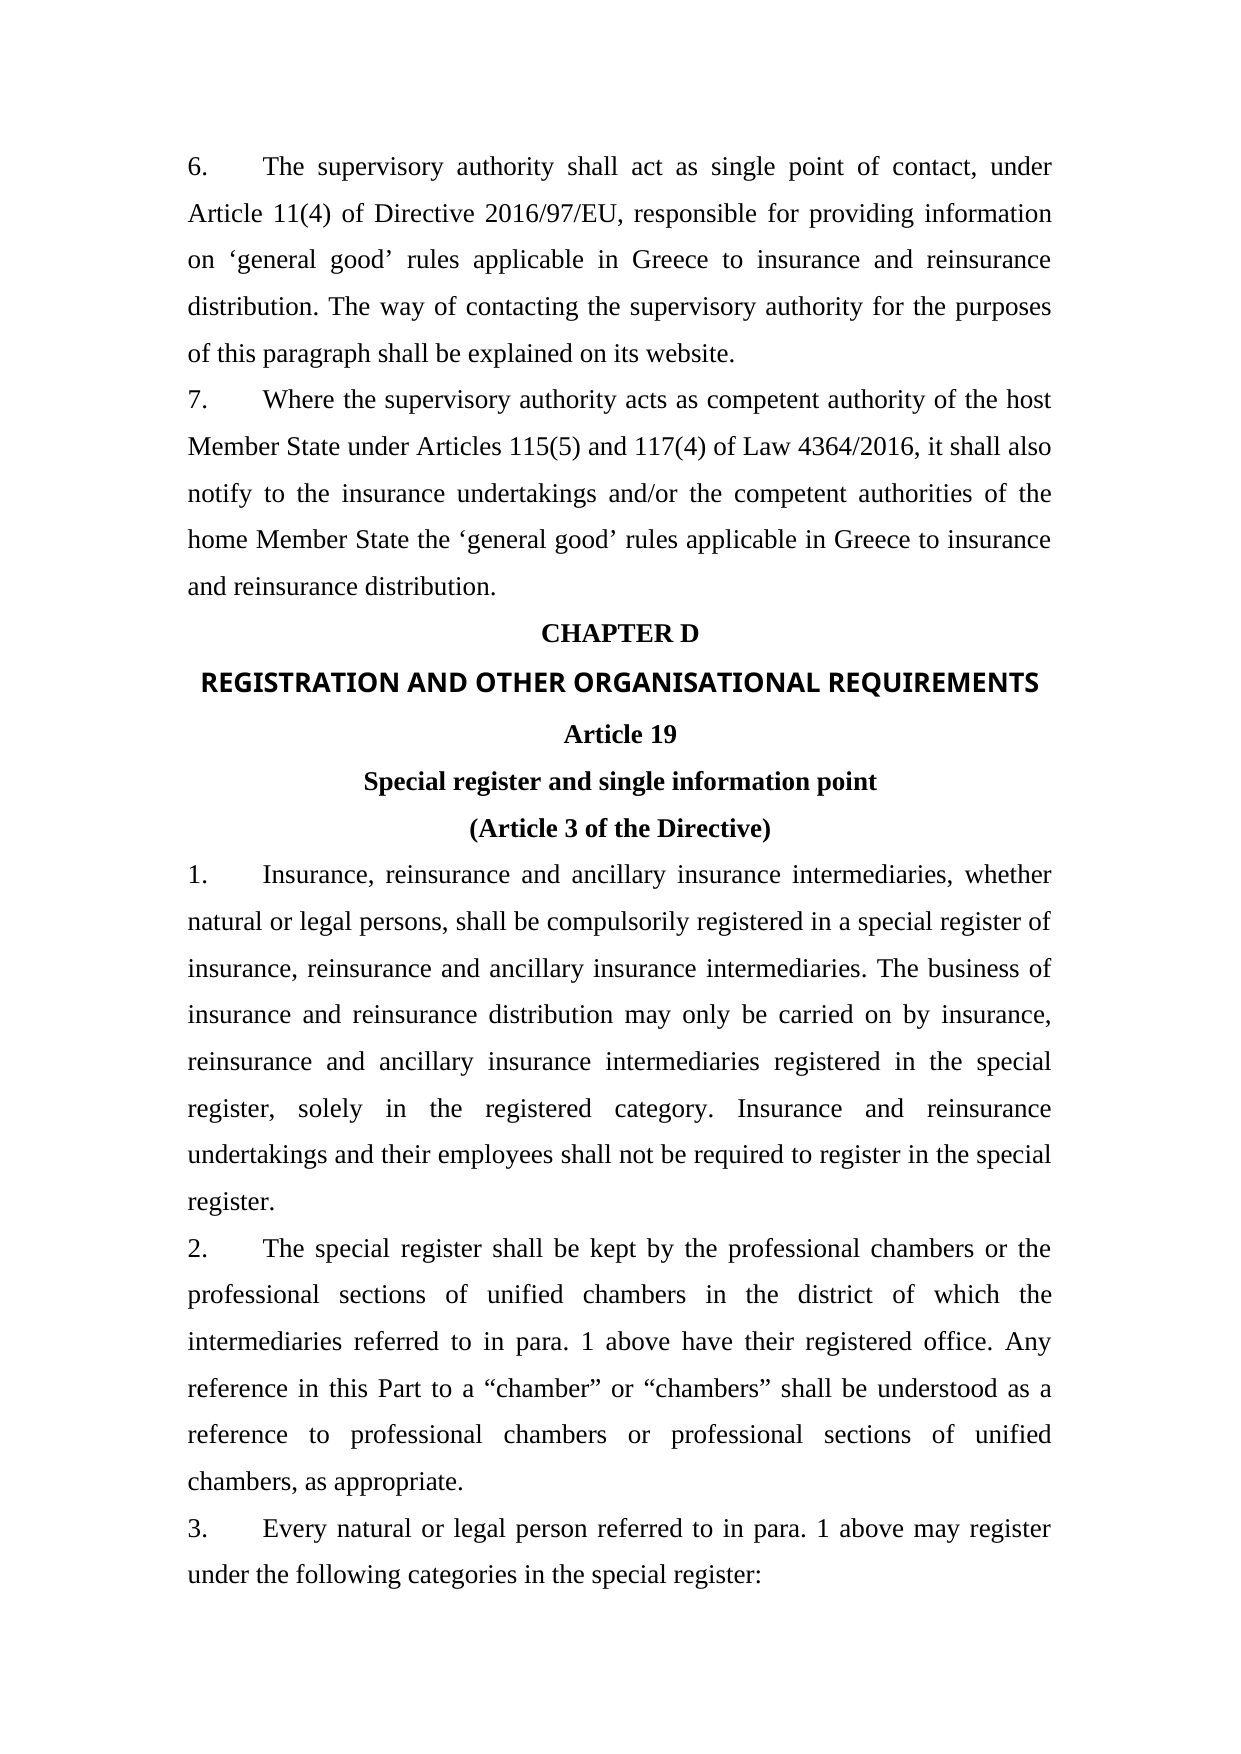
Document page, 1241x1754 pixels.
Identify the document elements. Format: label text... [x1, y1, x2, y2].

text (Article 3 of the Directive) [187, 812, 1053, 843]
text Special register and single information point [187, 765, 1053, 796]
text 6. The supervisory authority shall act as single point of contact, under Article 11(4) of Directive 2016/97/EU, responsible for providing information on ‘general good’ rules applicable in Greece to insurance and reinsurance distribution. The way of contacting the supervisory authority for the purposes of this paragraph shall be explained on its website. [187, 150, 1053, 368]
text 1. Insurance, reinsurance and ancillary insurance intermediaries, whether natural or legal persons, shall be compulsorily registered in a special register of insurance, reinsurance and ancillary insurance intermediaries. The business of insurance and reinsurance distribution may only be carried on by insurance, reinsurance and ancillary insurance intermediaries registered in the special register, solely in the registered category. Insurance and reinsurance undertakings and their employees shall not be required to register in the special register. [187, 859, 1053, 1216]
text REGISTRATION AND OTHER ORGANISATIONAL REQUIREMENTS [187, 663, 1053, 700]
text CHAPTER D [187, 617, 1053, 648]
text 3. Every natural or legal person referred to in para. 1 above may register under the following categories in the special register: [187, 1512, 1053, 1590]
text Article 19 [187, 719, 1053, 750]
text 2. The special register shall be kept by the professional chambers or the professional sections of unified chambers in the district of which the intermediaries referred to in para. 1 above have their registered office. Any reference in this Part to a “chamber” or “chambers” shall be understood as a reference to professional chambers or professional sections of unified chambers, as appropriate. [187, 1232, 1053, 1496]
text 7. Where the supervisory authority acts as competent authority of the host Member State under Articles 115(5) and 117(4) of Law 4364/2016, it shall also notify to the insurance undertakings and/or the competent authorities of the home Member State the ‘general good’ rules applicable in Greece to insurance and reinsurance distribution. [187, 383, 1053, 601]
